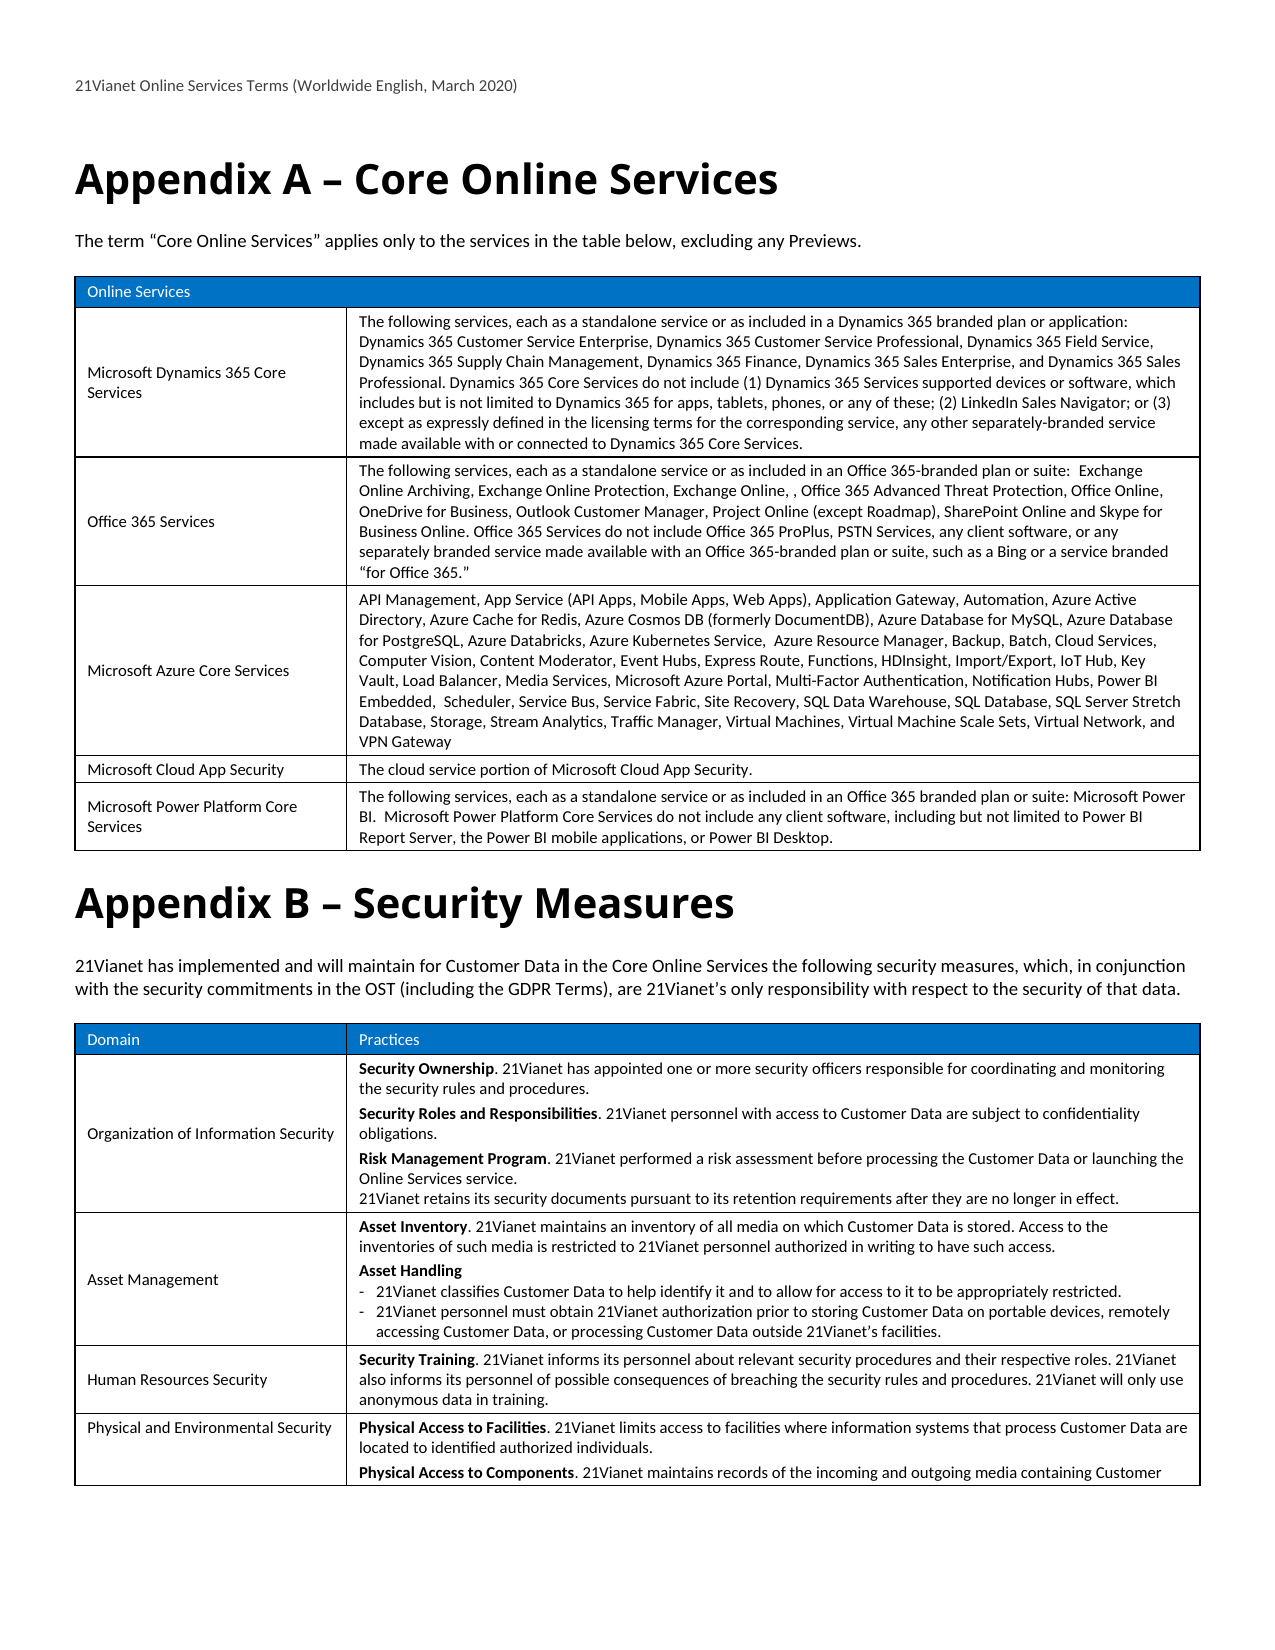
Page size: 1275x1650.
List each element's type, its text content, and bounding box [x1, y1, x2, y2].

table_cell Human Resources Security [76, 1346, 346, 1413]
table_cell Security Training. 21Vianet informs its personnel about relevant security procedures and their respective roles. 21Vianet also informs its personnel of possible consequences of breaching the security rules and procedures. 21Vianet will only use anonymous data in training. [347, 1346, 1199, 1413]
subtitle Appendix A – Core Online Services [75, 150, 1200, 207]
table_cell Asset Management [76, 1213, 346, 1345]
table_cell Office 365 Services [76, 458, 346, 585]
table_cell The cloud service portion of Microsoft Cloud App Security. [347, 756, 1199, 782]
list 21Vianet has implemented and will maintain for Customer Data in the Core Online Services the following security measures, which, in conjunction with the security commitments in the OST (including the GDPR Terms), are 21Vianet’s only responsibility with respect to the security of that data. [75, 954, 1200, 1000]
table_cell Asset Inventory. 21Vianet maintains an inventory of all media on which Customer Data is stored. Access to the inventories of such media is restricted to 21Vianet personnel authorized in writing to have such access. Asset Handling - 21Vianet classifies Customer Data to help identify it and to allow for access to it to be appropriately restricted. - 21Vianet personnel must obtain 21Vianet authorization prior to storing Customer Data on portable devices, remotely accessing Customer Data, or processing Customer Data outside 21Vianet’s facilities. [347, 1213, 1199, 1345]
table_cell API Management, App Service (API Apps, Mobile Apps, Web Apps), Application Gateway, Automation, Azure Active Directory, Azure Cache for Redis, Azure Cosmos DB (formerly DocumentDB), Azure Database for MySQL, Azure Database for PostgreSQL, Azure Databricks, Azure Kubernetes Service, Azure Resource Manager, Backup, Batch, Cloud Services, Computer Vision, Content Moderator, Event Hubs, Express Route, Functions, HDInsight, Import/Export, IoT Hub, Key Vault, Load Balancer, Media Services, Microsoft Azure Portal, Multi-Factor Authentication, Notification Hubs, Power BI Embedded, Scheduler, Service Bus, Service Fabric, Site Recovery, SQL Data Warehouse, SQL Database, SQL Server Stretch Database, Storage, Stream Analytics, Traffic Manager, Virtual Machines, Virtual Machine Scale Sets, Virtual Network, and VPN Gateway [347, 586, 1199, 755]
table_header Online Services [76, 277, 1199, 307]
table_cell The following services, each as a standalone service or as included in a Dynamics 365 branded plan or application: Dynamics 365 Customer Service Enterprise, Dynamics 365 Customer Service Professional, Dynamics 365 Field Service, Dynamics 365 Supply Chain Management, Dynamics 365 Finance, Dynamics 365 Sales Enterprise, and Dynamics 365 Sales Professional. Dynamics 365 Core Services do not include (1) Dynamics 365 Services supported devices or software, which includes but is not limited to Dynamics 365 for apps, tablets, phones, or any of these; (2) LinkedIn Sales Navigator; or (3) except as expressly defined in the licensing terms for the corresponding service, any other separately-branded service made available with or connected to Dynamics 365 Core Services. [347, 308, 1199, 456]
table_cell Organization of Information Security [76, 1055, 346, 1212]
table_cell Physical and Environmental Security [76, 1414, 346, 1485]
table_cell The following services, each as a standalone service or as included in an Office 365-branded plan or suite: Exchange Online Archiving, Exchange Online Protection, Exchange Online, , Office 365 Advanced Threat Protection, Office Online, OneDrive for Business, Outlook Customer Manager, Project Online (except Roadmap), SharePoint Online and Skype for Business Online. Office 365 Services do not include Office 365 ProPlus, PSTN Services, any client software, or any separately branded service made available with an Office 365-branded plan or suite, such as a Bing or a service branded “for Office 365.” [347, 458, 1199, 585]
table_header Domain [76, 1024, 346, 1054]
subtitle Appendix B – Security Measures [75, 874, 1200, 931]
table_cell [347, 1414, 1199, 1485]
table_cell Security Ownership. 21Vianet has appointed one or more security officers responsible for coordinating and monitoring the security rules and procedures. Security Roles and Responsibilities. 21Vianet personnel with access to Customer Data are subject to confidentiality obligations. Risk Management Program. 21Vianet performed a risk assessment before processing the Customer Data or launching the Online Services service. 21Vianet retains its security documents pursuant to its retention requirements after they are no longer in effect. [347, 1055, 1199, 1212]
table_cell Microsoft Dynamics 365 Core Services [76, 308, 346, 456]
table_cell Microsoft Azure Core Services [76, 586, 346, 755]
table_header Practices [347, 1024, 1199, 1054]
table_cell Microsoft Cloud App Security [76, 756, 346, 782]
table_cell The following services, each as a standalone service or as included in an Office 365 branded plan or suite: Microsoft Power BI. Microsoft Power Platform Core Services do not include any client software, including but not limited to Power BI Report Server, the Power BI mobile applications, or Power BI Desktop. [347, 783, 1199, 850]
table_cell Microsoft Power Platform Core Services [76, 783, 346, 850]
list The term “Core Online Services” applies only to the services in the table below, excluding any Previews. [75, 230, 1200, 253]
